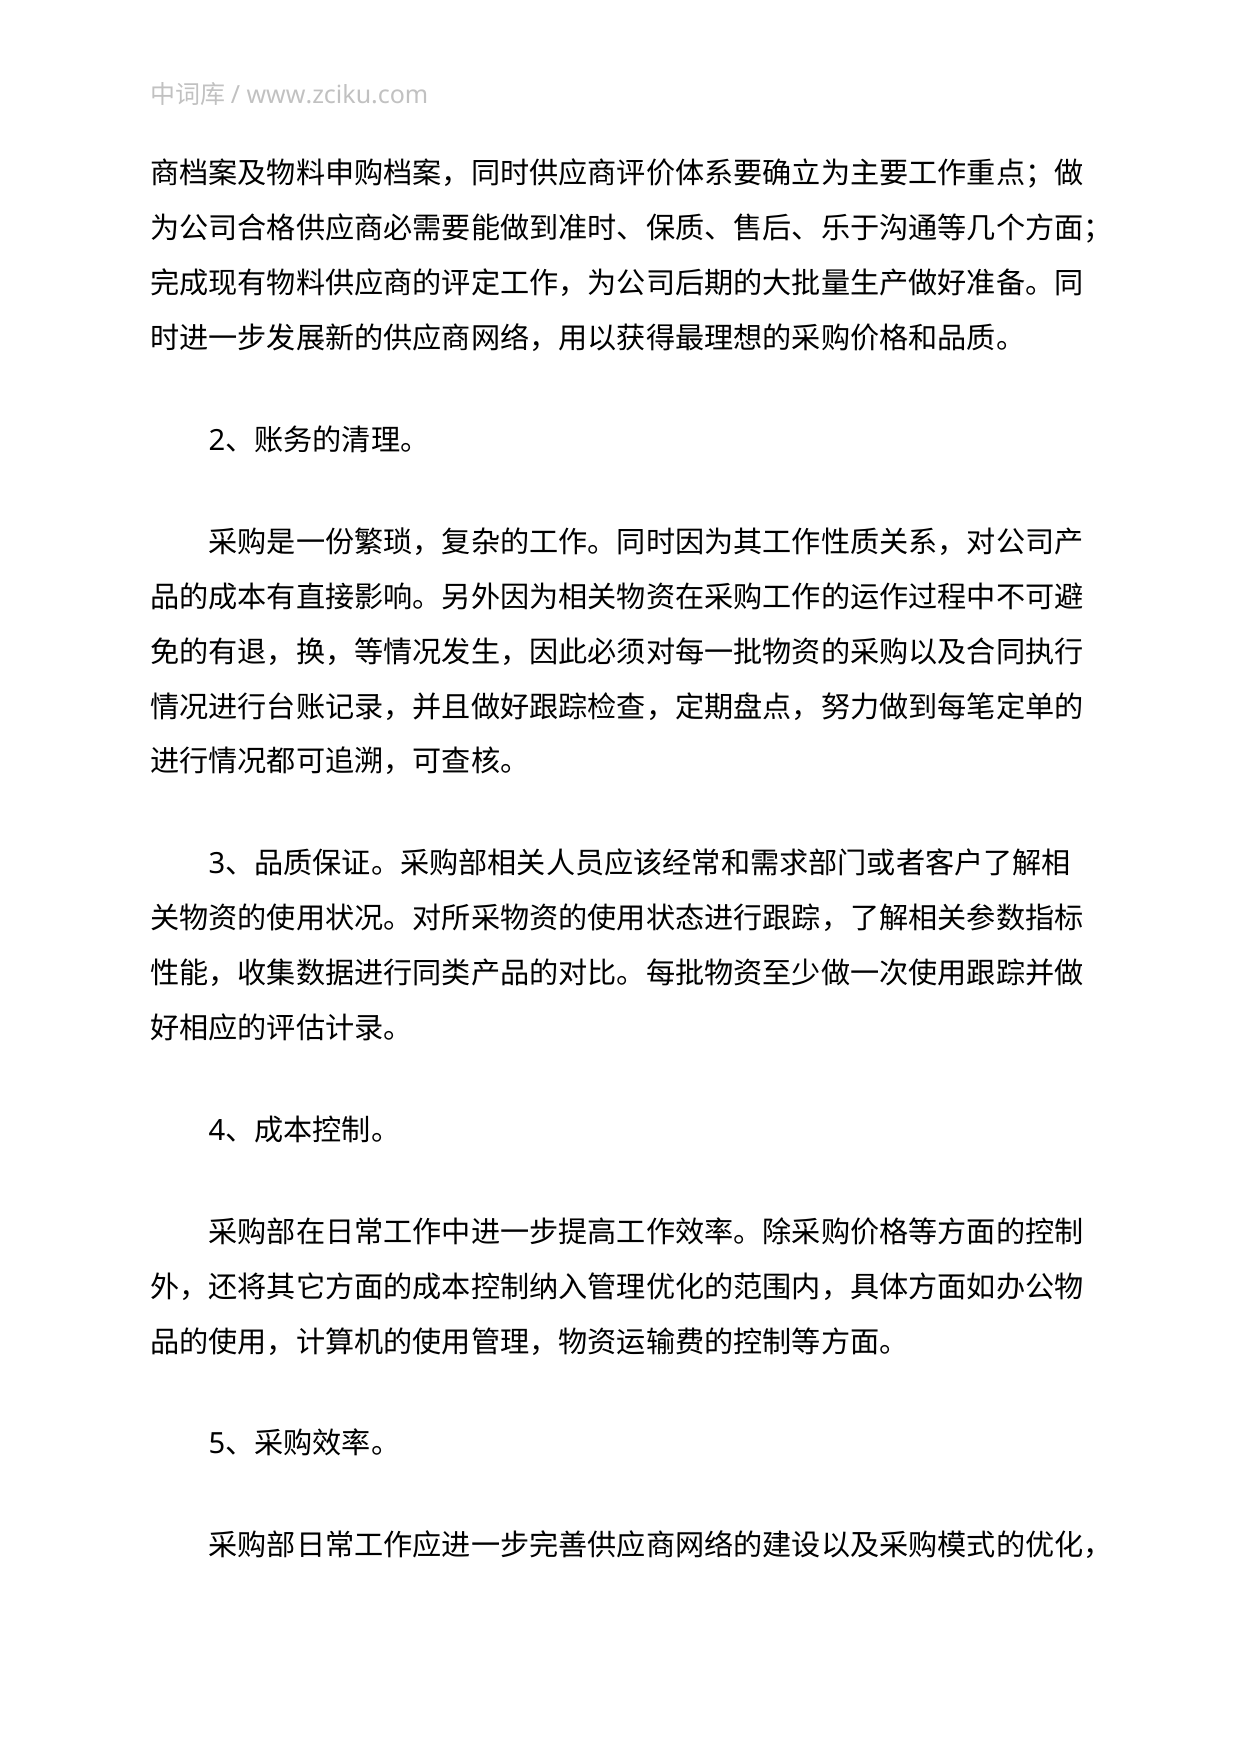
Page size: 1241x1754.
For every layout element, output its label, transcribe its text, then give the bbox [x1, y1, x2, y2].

text 2、账务的清理。 [150, 416, 1090, 459]
text 3、品质保证。采购部相关人员应该经常和需求部门或者客户了解相关物资的使用状况。对所采物资的使用状态进行跟踪，了解相关参数指标性能，收集数据进行同类产品的对比。每批物资至少做一次使用跟踪并做好相应的评估计录。 [150, 840, 1090, 1047]
text 采购是一份繁琐，复杂的工作。同时因为其工作性质关系，对公司产品的成本有直接影响。另外因为相关物资在采购工作的运作过程中不可避免的有退，换，等情况发生，因此必须对每一批物资的采购以及合同执行情况进行台账记录，并且做好跟踪检查，定期盘点，努力做到每笔定单的进行情况都可追溯，可查核。 [150, 518, 1090, 780]
text 5、采购效率。 [150, 1420, 1090, 1462]
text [150, 150, 1090, 357]
text 采购部在日常工作中进一步提高工作效率。除采购价格等方面的控制外，还将其它方面的成本控制纳入管理优化的范围内，具体方面如办公物品的使用，计算机的使用管理，物资运输费的控制等方面。 [150, 1208, 1090, 1360]
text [150, 1522, 1090, 1564]
text 4、成本控制。 [150, 1106, 1090, 1149]
